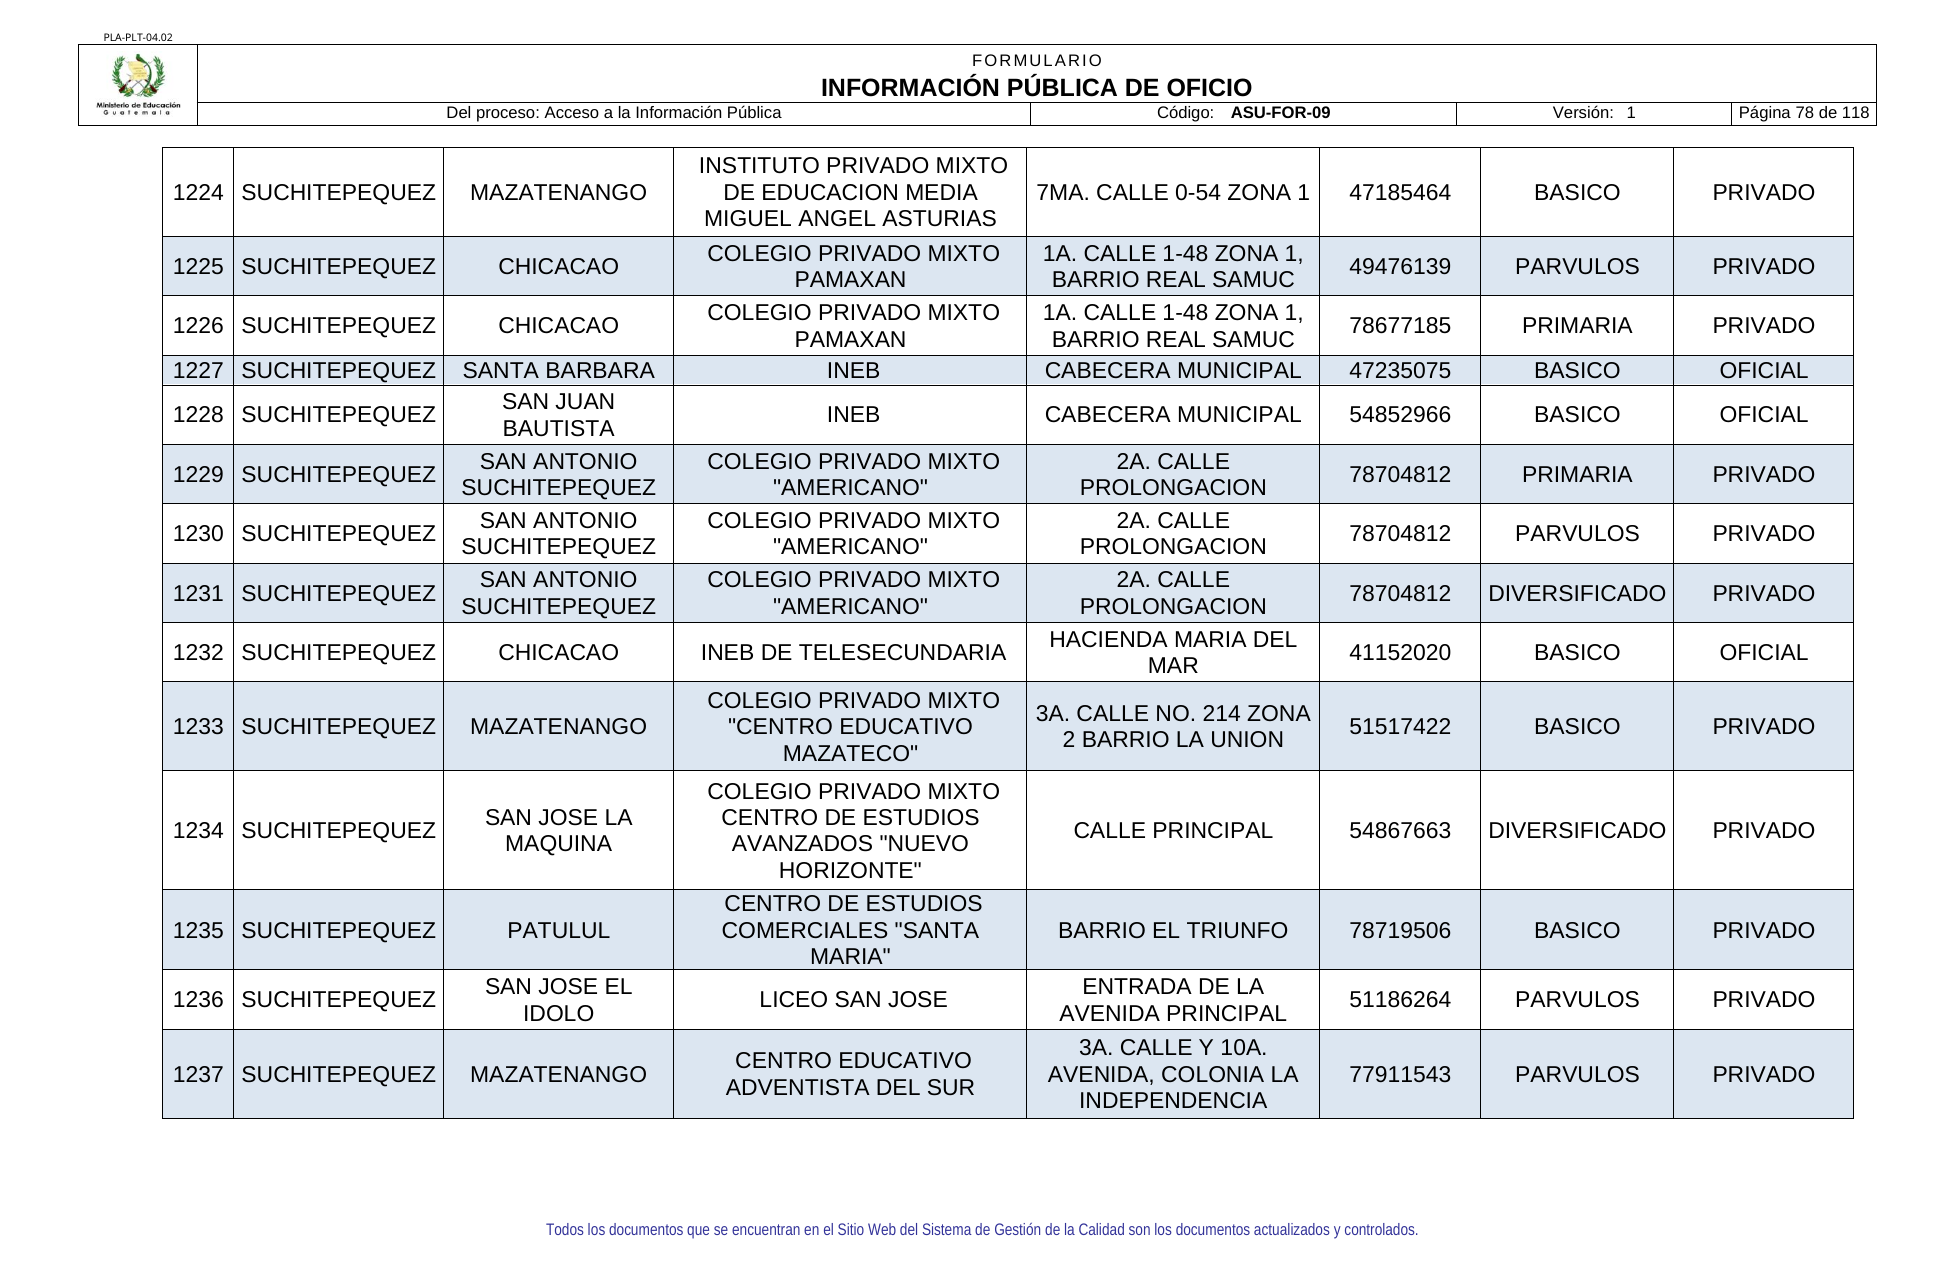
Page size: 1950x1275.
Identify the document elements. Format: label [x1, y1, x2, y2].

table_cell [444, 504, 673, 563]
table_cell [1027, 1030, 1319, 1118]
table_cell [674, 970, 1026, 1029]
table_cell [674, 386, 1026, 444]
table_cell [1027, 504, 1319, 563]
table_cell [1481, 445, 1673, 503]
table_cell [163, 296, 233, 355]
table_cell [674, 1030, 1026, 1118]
picture [95, 51, 181, 117]
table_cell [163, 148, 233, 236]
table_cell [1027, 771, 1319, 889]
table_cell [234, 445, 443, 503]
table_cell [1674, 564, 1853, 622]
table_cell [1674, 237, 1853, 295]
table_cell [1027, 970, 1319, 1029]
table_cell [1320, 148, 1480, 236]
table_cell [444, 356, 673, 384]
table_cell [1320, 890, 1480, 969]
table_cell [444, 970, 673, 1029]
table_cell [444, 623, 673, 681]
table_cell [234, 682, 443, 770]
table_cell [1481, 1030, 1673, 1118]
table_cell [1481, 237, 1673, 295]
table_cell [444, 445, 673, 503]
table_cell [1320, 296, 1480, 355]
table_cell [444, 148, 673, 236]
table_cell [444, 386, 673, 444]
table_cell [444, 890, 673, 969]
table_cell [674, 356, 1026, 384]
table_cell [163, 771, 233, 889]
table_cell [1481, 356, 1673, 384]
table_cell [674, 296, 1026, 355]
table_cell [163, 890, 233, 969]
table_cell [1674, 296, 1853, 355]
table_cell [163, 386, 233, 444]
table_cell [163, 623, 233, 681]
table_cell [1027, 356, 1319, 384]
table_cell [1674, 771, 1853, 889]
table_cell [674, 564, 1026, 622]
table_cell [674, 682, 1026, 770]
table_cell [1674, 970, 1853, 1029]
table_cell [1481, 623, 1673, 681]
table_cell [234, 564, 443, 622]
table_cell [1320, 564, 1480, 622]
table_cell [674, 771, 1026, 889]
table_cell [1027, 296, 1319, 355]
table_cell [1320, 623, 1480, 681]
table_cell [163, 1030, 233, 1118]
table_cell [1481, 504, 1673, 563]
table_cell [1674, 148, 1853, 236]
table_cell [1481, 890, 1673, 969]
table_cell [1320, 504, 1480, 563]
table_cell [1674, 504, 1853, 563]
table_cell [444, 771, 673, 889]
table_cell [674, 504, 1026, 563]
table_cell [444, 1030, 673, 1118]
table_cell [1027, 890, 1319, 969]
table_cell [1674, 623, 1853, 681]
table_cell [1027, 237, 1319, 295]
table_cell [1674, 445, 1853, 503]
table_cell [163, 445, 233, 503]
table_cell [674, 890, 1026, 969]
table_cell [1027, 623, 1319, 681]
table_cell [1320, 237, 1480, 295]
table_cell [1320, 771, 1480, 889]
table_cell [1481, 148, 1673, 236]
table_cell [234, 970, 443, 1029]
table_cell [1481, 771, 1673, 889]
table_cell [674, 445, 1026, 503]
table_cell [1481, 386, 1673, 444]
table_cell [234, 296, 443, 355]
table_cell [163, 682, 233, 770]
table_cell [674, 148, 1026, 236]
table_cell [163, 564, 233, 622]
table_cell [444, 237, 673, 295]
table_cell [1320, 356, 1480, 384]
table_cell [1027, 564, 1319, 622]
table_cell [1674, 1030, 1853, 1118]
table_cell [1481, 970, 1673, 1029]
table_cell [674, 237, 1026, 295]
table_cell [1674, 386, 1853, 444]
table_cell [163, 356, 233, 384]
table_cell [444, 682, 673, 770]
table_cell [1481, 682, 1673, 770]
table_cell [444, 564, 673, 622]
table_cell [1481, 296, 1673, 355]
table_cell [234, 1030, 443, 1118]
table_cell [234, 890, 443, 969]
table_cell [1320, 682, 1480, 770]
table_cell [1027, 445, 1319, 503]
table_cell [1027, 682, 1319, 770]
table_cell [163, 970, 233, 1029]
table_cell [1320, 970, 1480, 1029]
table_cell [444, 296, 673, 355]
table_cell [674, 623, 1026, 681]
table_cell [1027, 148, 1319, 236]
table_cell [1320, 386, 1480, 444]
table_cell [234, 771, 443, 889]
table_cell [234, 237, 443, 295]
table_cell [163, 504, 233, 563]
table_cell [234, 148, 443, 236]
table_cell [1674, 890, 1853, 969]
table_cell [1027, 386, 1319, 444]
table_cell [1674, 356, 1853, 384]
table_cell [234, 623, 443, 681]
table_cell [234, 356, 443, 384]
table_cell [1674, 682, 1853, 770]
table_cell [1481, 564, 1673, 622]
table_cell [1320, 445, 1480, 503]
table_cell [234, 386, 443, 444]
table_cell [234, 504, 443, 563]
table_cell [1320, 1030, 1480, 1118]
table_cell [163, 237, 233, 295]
